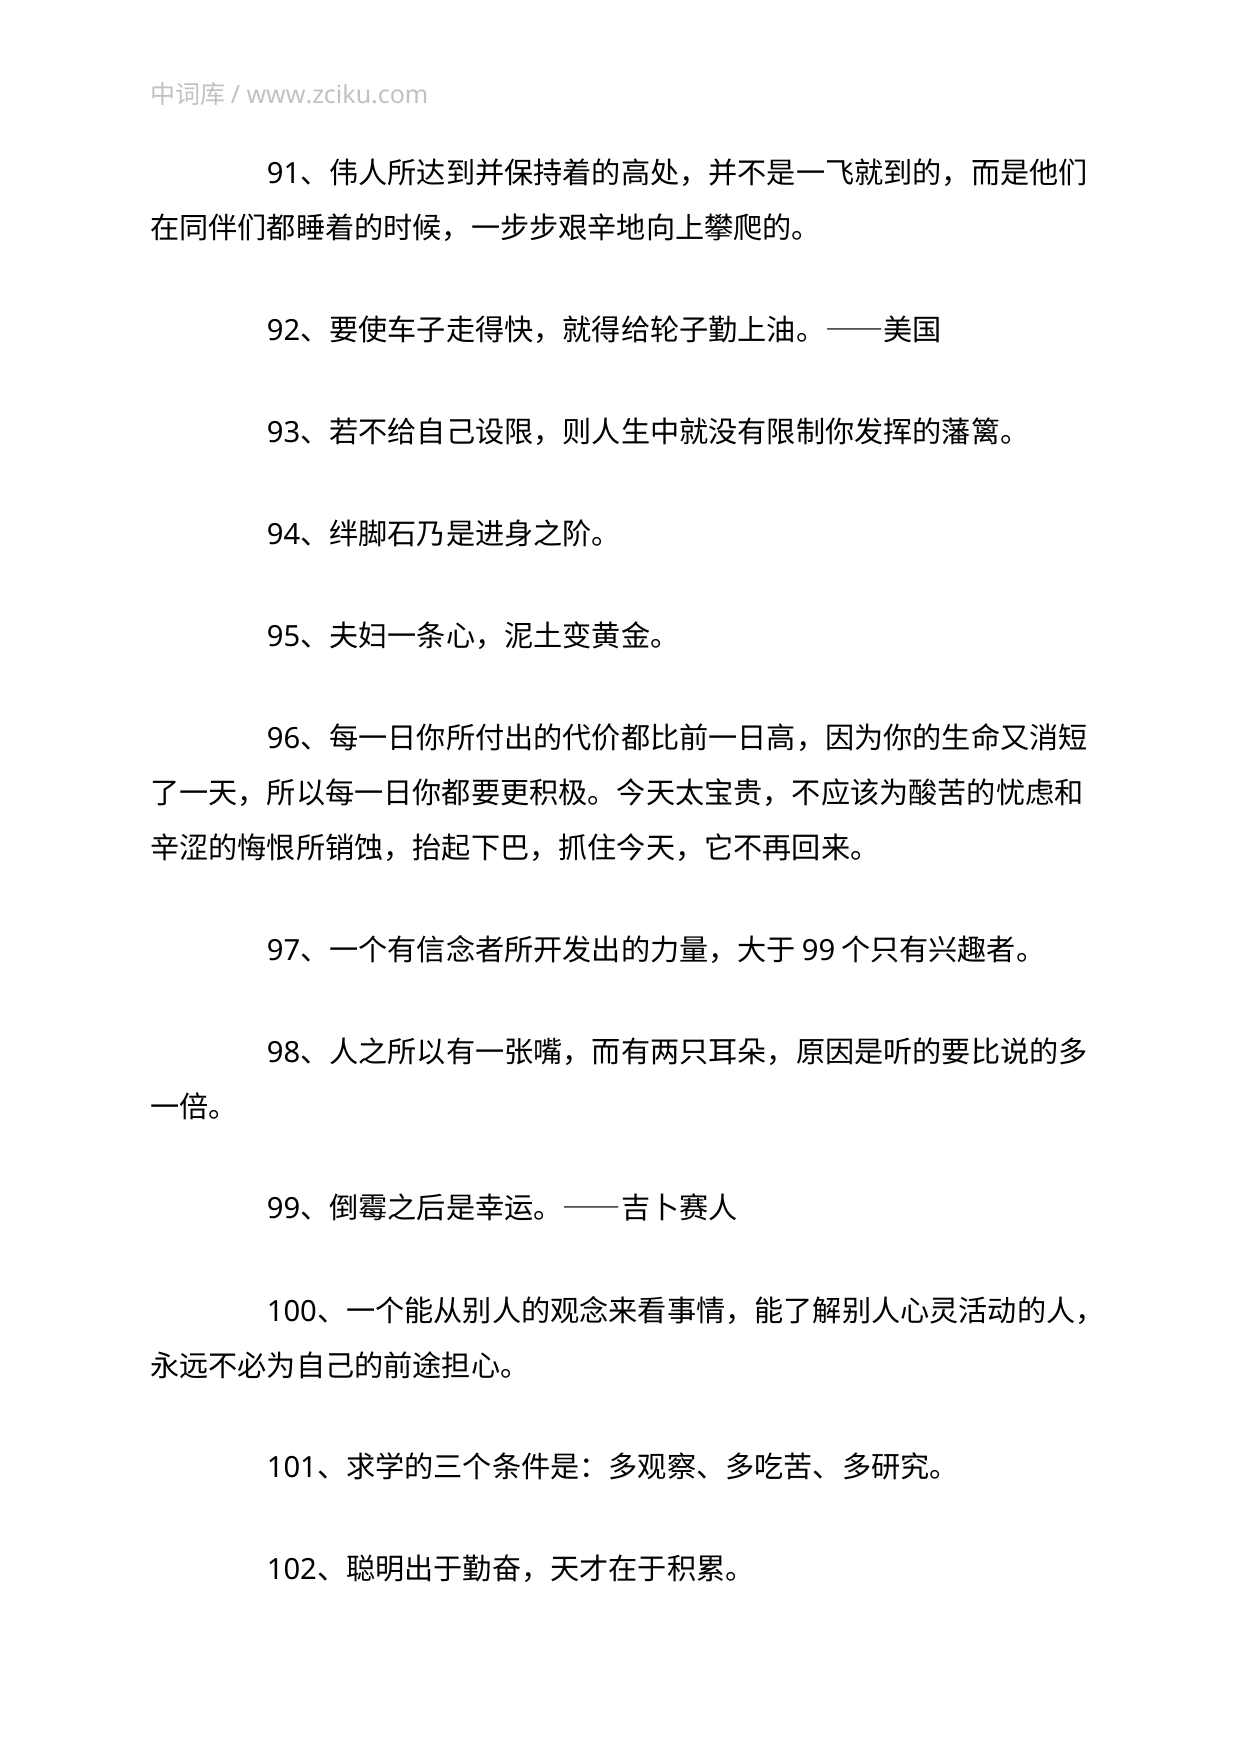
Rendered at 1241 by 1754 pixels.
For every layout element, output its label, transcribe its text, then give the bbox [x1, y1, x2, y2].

text 92、要使车子走得快，就得给轮子勤上油。——美国 [150, 307, 1090, 349]
text 95、夫妇一条心，泥土变黄金。 [150, 613, 1090, 655]
text 98、人之所以有一张嘴，而有两只耳朵，原因是听的要比说的多一倍。 [150, 1028, 1090, 1126]
text 101、求学的三个条件是：多观察、多吃苦、多研究。 [150, 1444, 1090, 1486]
text 97、一个有信念者所开发出的力量，大于99个只有兴趣者。 [150, 926, 1090, 969]
text 99、倒霉之后是幸运。——吉卜赛人 [150, 1185, 1090, 1227]
text 94、绊脚石乃是进身之阶。 [150, 511, 1090, 553]
text 100、一个能从别人的观念来看事情，能了解别人心灵活动的人，永远不必为自己的前途担心。 [150, 1287, 1090, 1384]
text 102、聪明出于勤奋，天才在于积累。 [150, 1546, 1090, 1588]
text 91、伟人所达到并保持着的高处，并不是一飞就到的，而是他们在同伴们都睡着的时候，一步步艰辛地向上攀爬的。 [150, 150, 1090, 247]
text 93、若不给自己设限，则人生中就没有限制你发挥的藩篱。 [150, 409, 1090, 451]
text 96、每一日你所付出的代价都比前一日高，因为你的生命又消短了一天，所以每一日你都要更积极。今天太宝贵，不应该为酸苦的忧虑和辛涩的悔恨所销蚀，抬起下巴，抓住今天，它不再回来。 [150, 715, 1090, 867]
